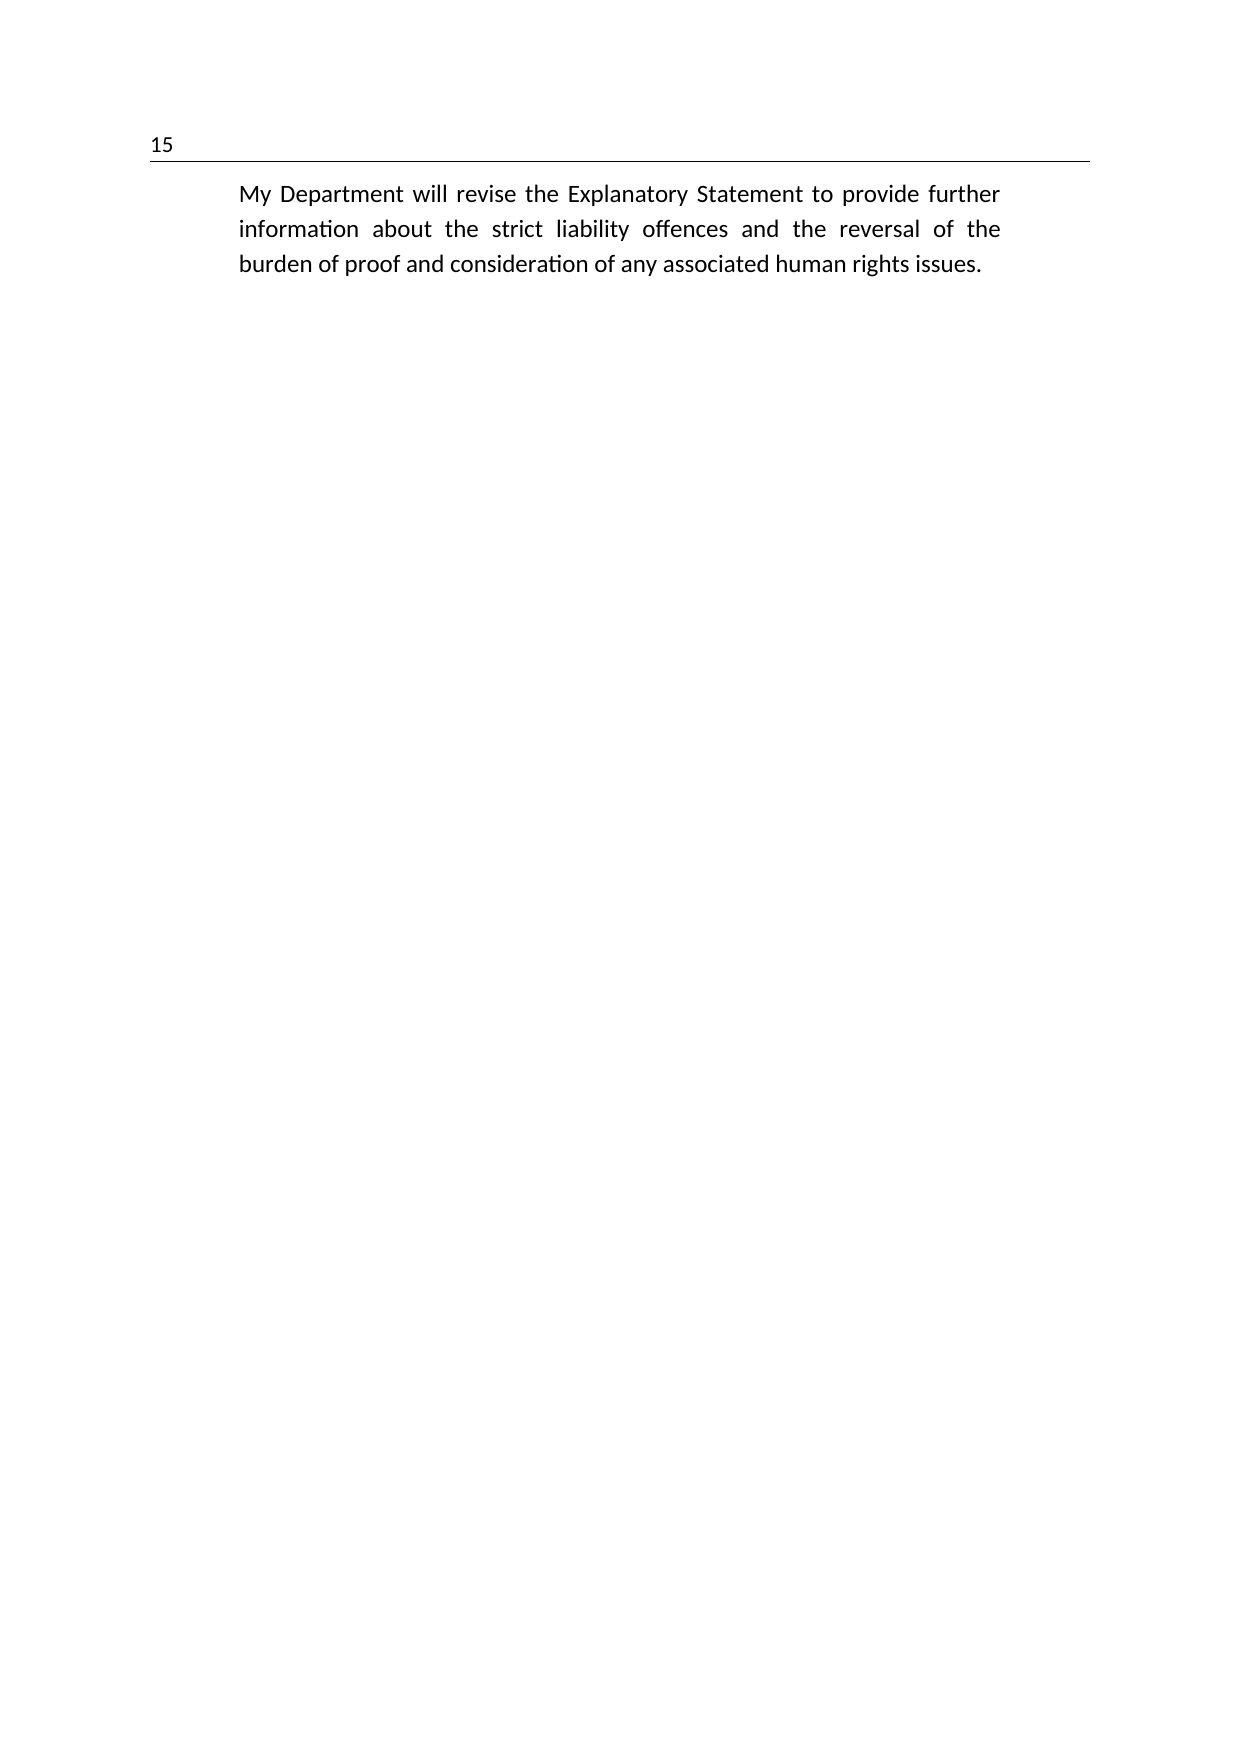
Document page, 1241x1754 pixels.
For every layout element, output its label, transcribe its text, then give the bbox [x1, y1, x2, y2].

text My Department will revise the Explanatory Statement to provide further information about the strict liability offences and the reversal of the burden of proof and consideration of any associated human rights issues. [239, 178, 1002, 279]
